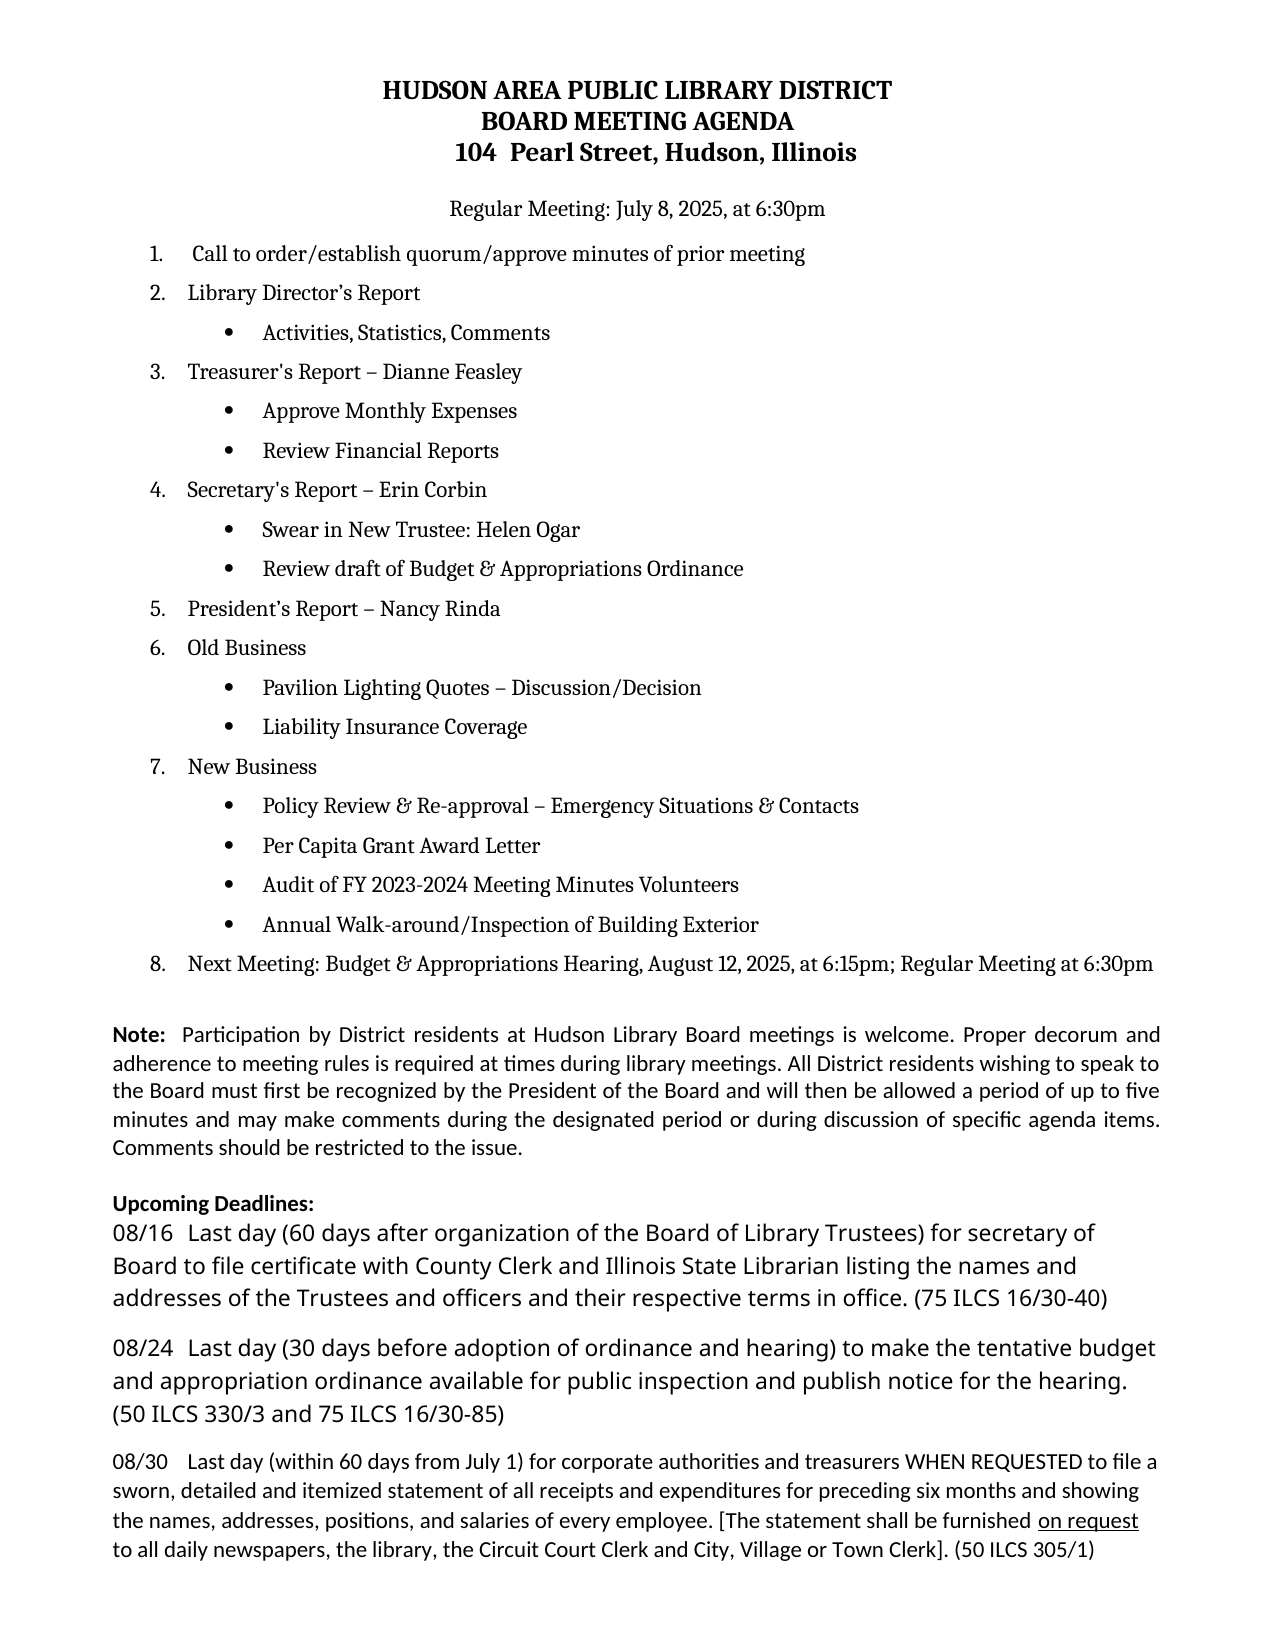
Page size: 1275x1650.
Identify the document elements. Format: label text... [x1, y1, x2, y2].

list Review Financial Reports [225, 438, 1162, 464]
list President’s Report – Nancy Rinda [150, 596, 1162, 622]
list Pavilion Lighting Quotes – Discussion/Decision [225, 674, 1162, 701]
text BOARD MEETING AGENDA [112, 106, 1162, 137]
list Old Business [150, 635, 1162, 661]
list Library Director’s Report [150, 280, 1162, 306]
list Treasurer's Report – Dianne Feasley [150, 359, 1162, 385]
list Annual Walk-around/Inspection of Building Exterior [225, 911, 1162, 938]
text 08/24 Last day (30 days before adoption of ordinance and hearing) to make the tentative budget and appropriation ordinance available for public inspection and publish notice for the hearing. (50 ILCS 330/3 and 75 ILCS 16/30-85) [112, 1332, 1162, 1429]
text HUDSON AREA PUBLIC LIBRARY DISTRICT [112, 75, 1162, 106]
list Swear in New Trustee: Helen Ogar [225, 517, 1162, 543]
list Per Capita Grant Award Letter [225, 832, 1162, 859]
text Upcoming Deadlines: [112, 1189, 1162, 1217]
list Approve Monthly Expenses [225, 398, 1162, 424]
list Call to order/establish quorum/approve minutes of prior meeting [150, 240, 1162, 267]
list Next Meeting: Budget & Appropriations Hearing, August 12, 2025, at 6:15pm; Regular Meeting at 6:30pm [150, 951, 1162, 977]
list Policy Review & Re-approval – Emergency Situations & Contacts [225, 793, 1162, 819]
list Review draft of Budget & Appropriations Ordinance [225, 556, 1162, 582]
list New Business [150, 753, 1162, 780]
list Secretary's Report – Erin Corbin [150, 477, 1162, 503]
list Audit of FY 2023-2024 Meeting Minutes Volunteers [225, 872, 1162, 898]
list Pearl Street, Hudson, Illinois [150, 137, 1162, 168]
text Note: Participation by District residents at Hudson Library Board meetings is welcome. Proper decorum and adherence to meeting rules is required at times during library meetings. All District residents wishing to speak to the Board must first be recognized by the President of the Board and will then be allowed a period of up to five minutes and may make comments during the designated period or during discussion of specific agenda items. Comments should be restricted to the issue. [112, 1021, 1162, 1161]
text 08/16 Last day (60 days after organization of the Board of Library Trustees) for secretary of Board to file certificate with County Clerk and Illinois State Librarian listing the names and addresses of the Trustees and officers and their respective terms in office. (75 ILCS 16/30-40) [112, 1217, 1162, 1314]
list Liability Insurance Coverage [225, 714, 1162, 740]
text 08/30 Last day (within 60 days from July 1) for corporate authorities and treasurers WHEN REQUESTED to file a sworn, detailed and itemized statement of all receipts and expenditures for preceding six months and showing the names, addresses, positions, and salaries of every employee. [The statement shall be furnished on request to all daily newspapers, the library, the Circuit Court Clerk and City, Village or Town Clerk]. (50 ILCS 305/1) [112, 1447, 1162, 1563]
text Regular Meeting: July 8, 2025, at 6:30pm [112, 196, 1162, 222]
list Activities, Statistics, Comments [225, 319, 1162, 346]
